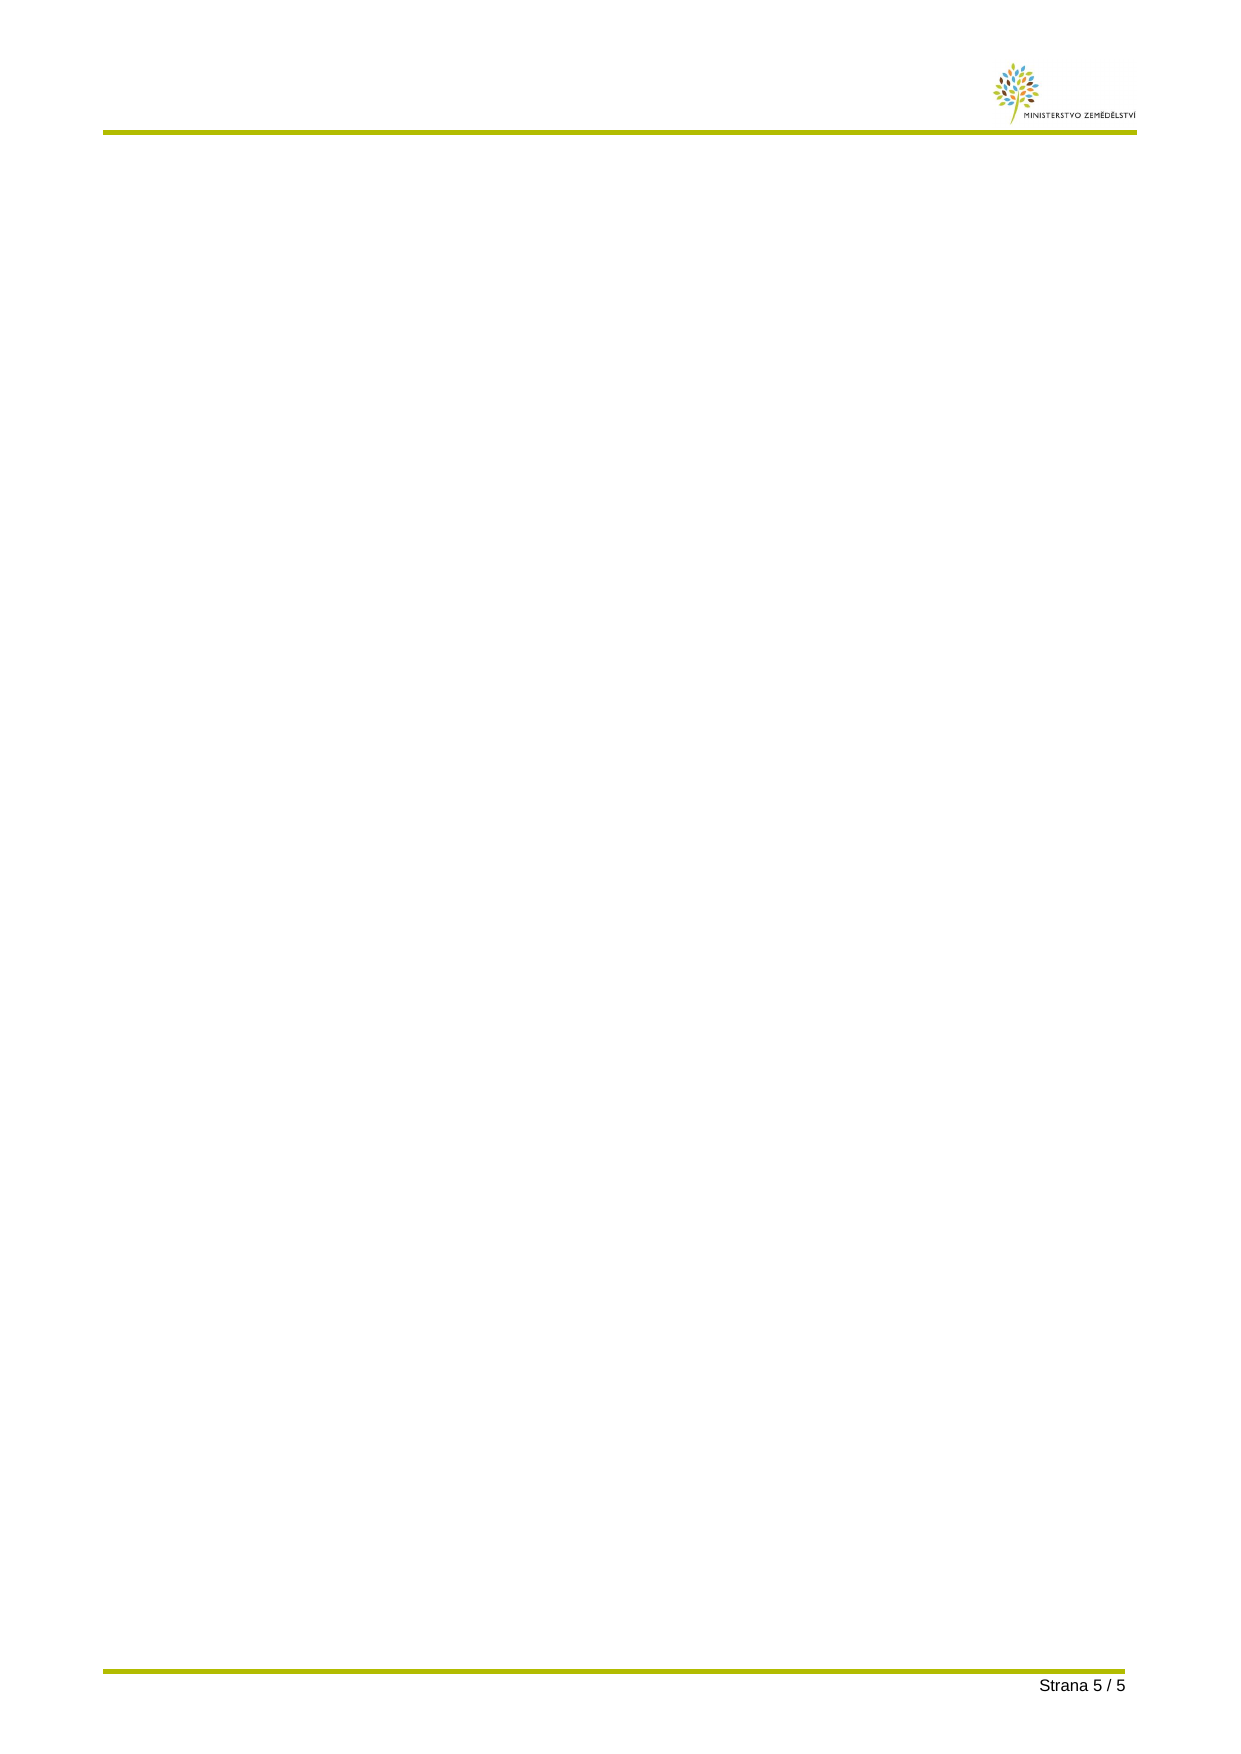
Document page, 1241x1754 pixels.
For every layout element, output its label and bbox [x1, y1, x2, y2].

picture [991, 59, 1138, 128]
